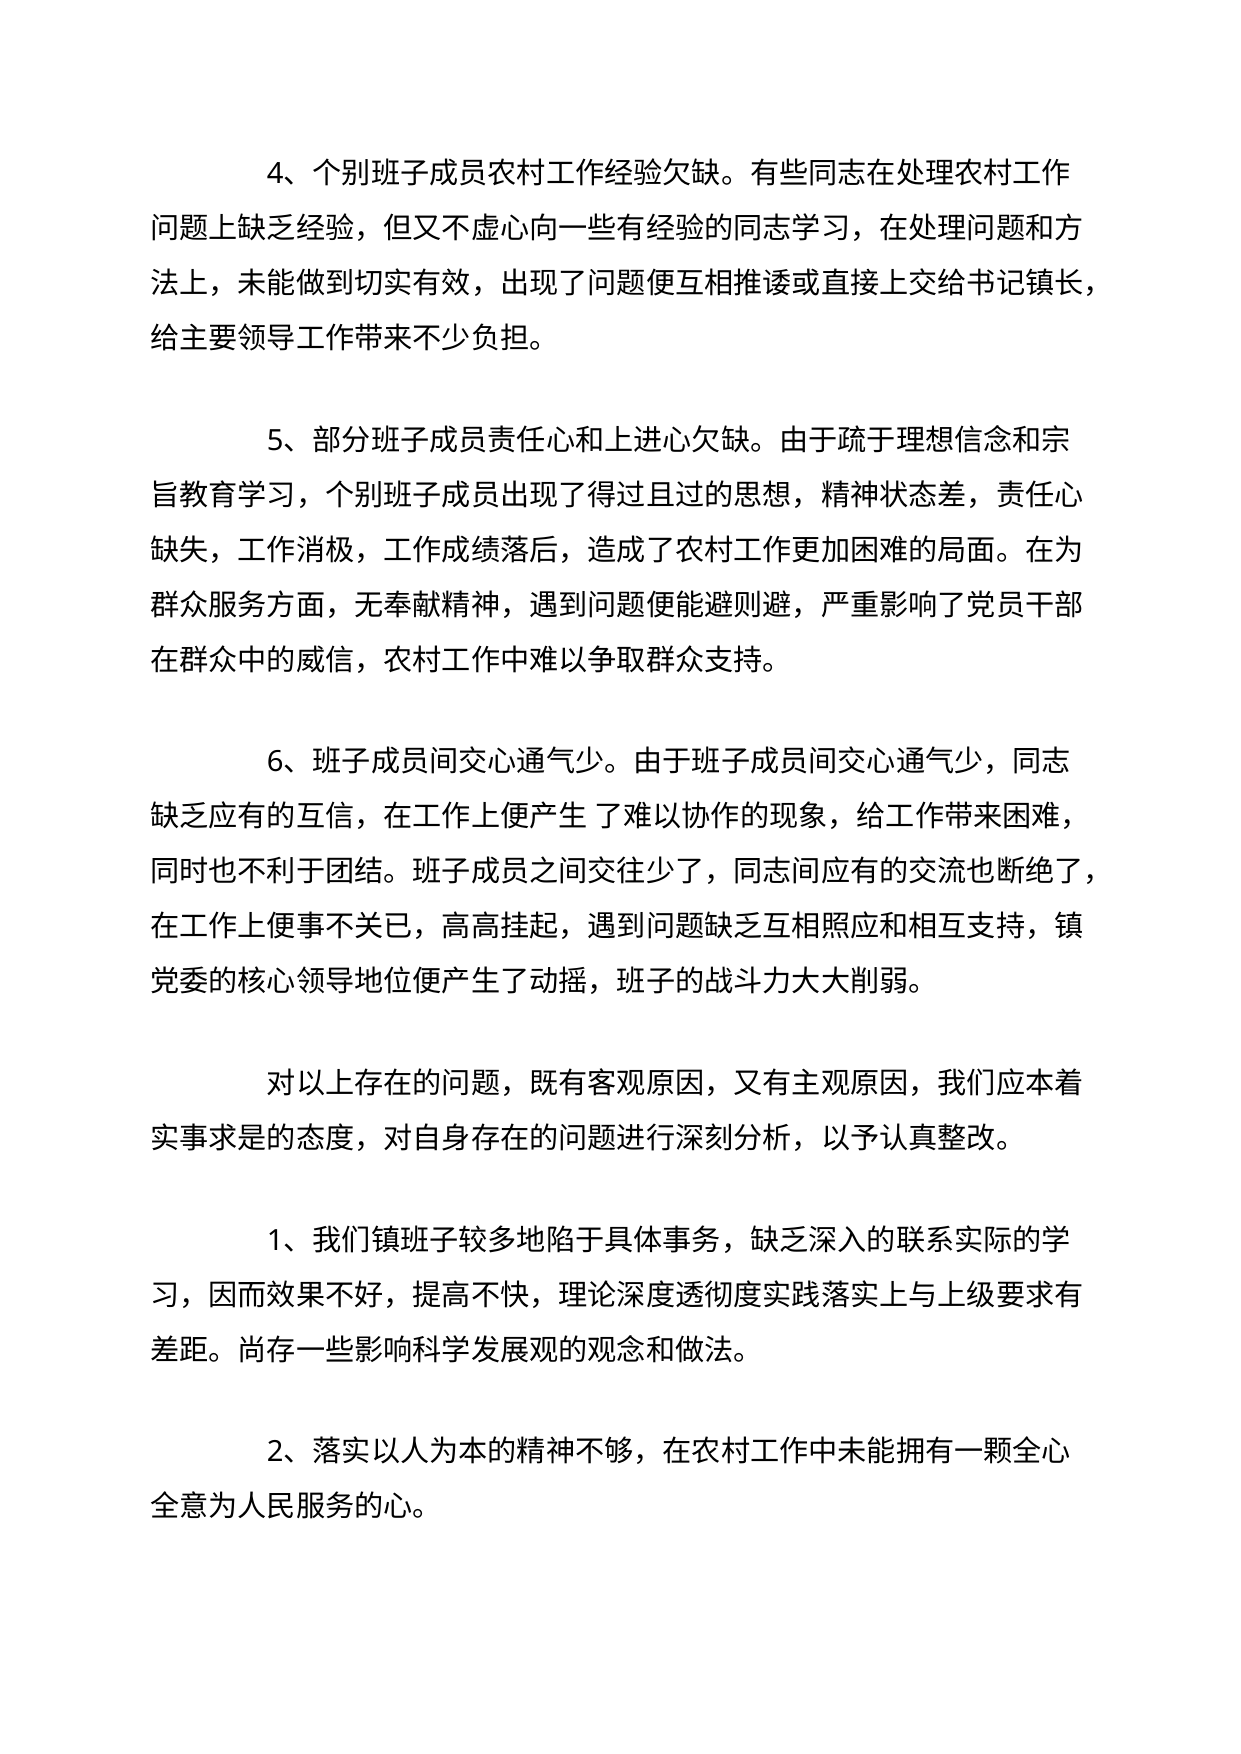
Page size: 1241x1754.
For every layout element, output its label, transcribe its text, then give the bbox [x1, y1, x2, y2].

text 2、落实以人为本的精神不够，在农村工作中未能拥有一颗全心全意为人民服务的心。 [150, 1428, 1090, 1525]
text 对以上存在的问题，既有客观原因，又有主观原因，我们应本着实事求是的态度，对自身存在的问题进行深刻分析，以予认真整改。 [150, 1059, 1090, 1157]
text 1、我们镇班子较多地陷于具体事务，缺乏深入的联系实际的学习，因而效果不好，提高不快，理论深度透彻度实践落实上与上级要求有差距。尚存一些影响科学发展观的观念和做法。 [150, 1216, 1090, 1368]
text 4、个别班子成员农村工作经验欠缺。有些同志在处理农村工作问题上缺乏经验，但又不虚心向一些有经验的同志学习，在处理问题和方法上，未能做到切实有效，出现了问题便互相推诿或直接上交给书记镇长，给主要领导工作带来不少负担。 [150, 150, 1090, 357]
text 5、部分班子成员责任心和上进心欠缺。由于疏于理想信念和宗旨教育学习，个别班子成员出现了得过且过的思想，精神状态差，责任心缺失，工作消极，工作成绩落后，造成了农村工作更加困难的局面。在为群众服务方面，无奉献精神，遇到问题便能避则避，严重影响了党员干部在群众中的威信，农村工作中难以争取群众支持。 [150, 417, 1090, 678]
text 6、班子成员间交心通气少。由于班子成员间交心通气少，同志缺乏应有的互信，在工作上便产生 了难以协作的现象，给工作带来困难，同时也不利于团结。班子成员之间交往少了，同志间应有的交流也断绝了，在工作上便事不关已，高高挂起，遇到问题缺乏互相照应和相互支持，镇党委的核心领导地位便产生了动摇，班子的战斗力大大削弱。 [150, 738, 1090, 1000]
